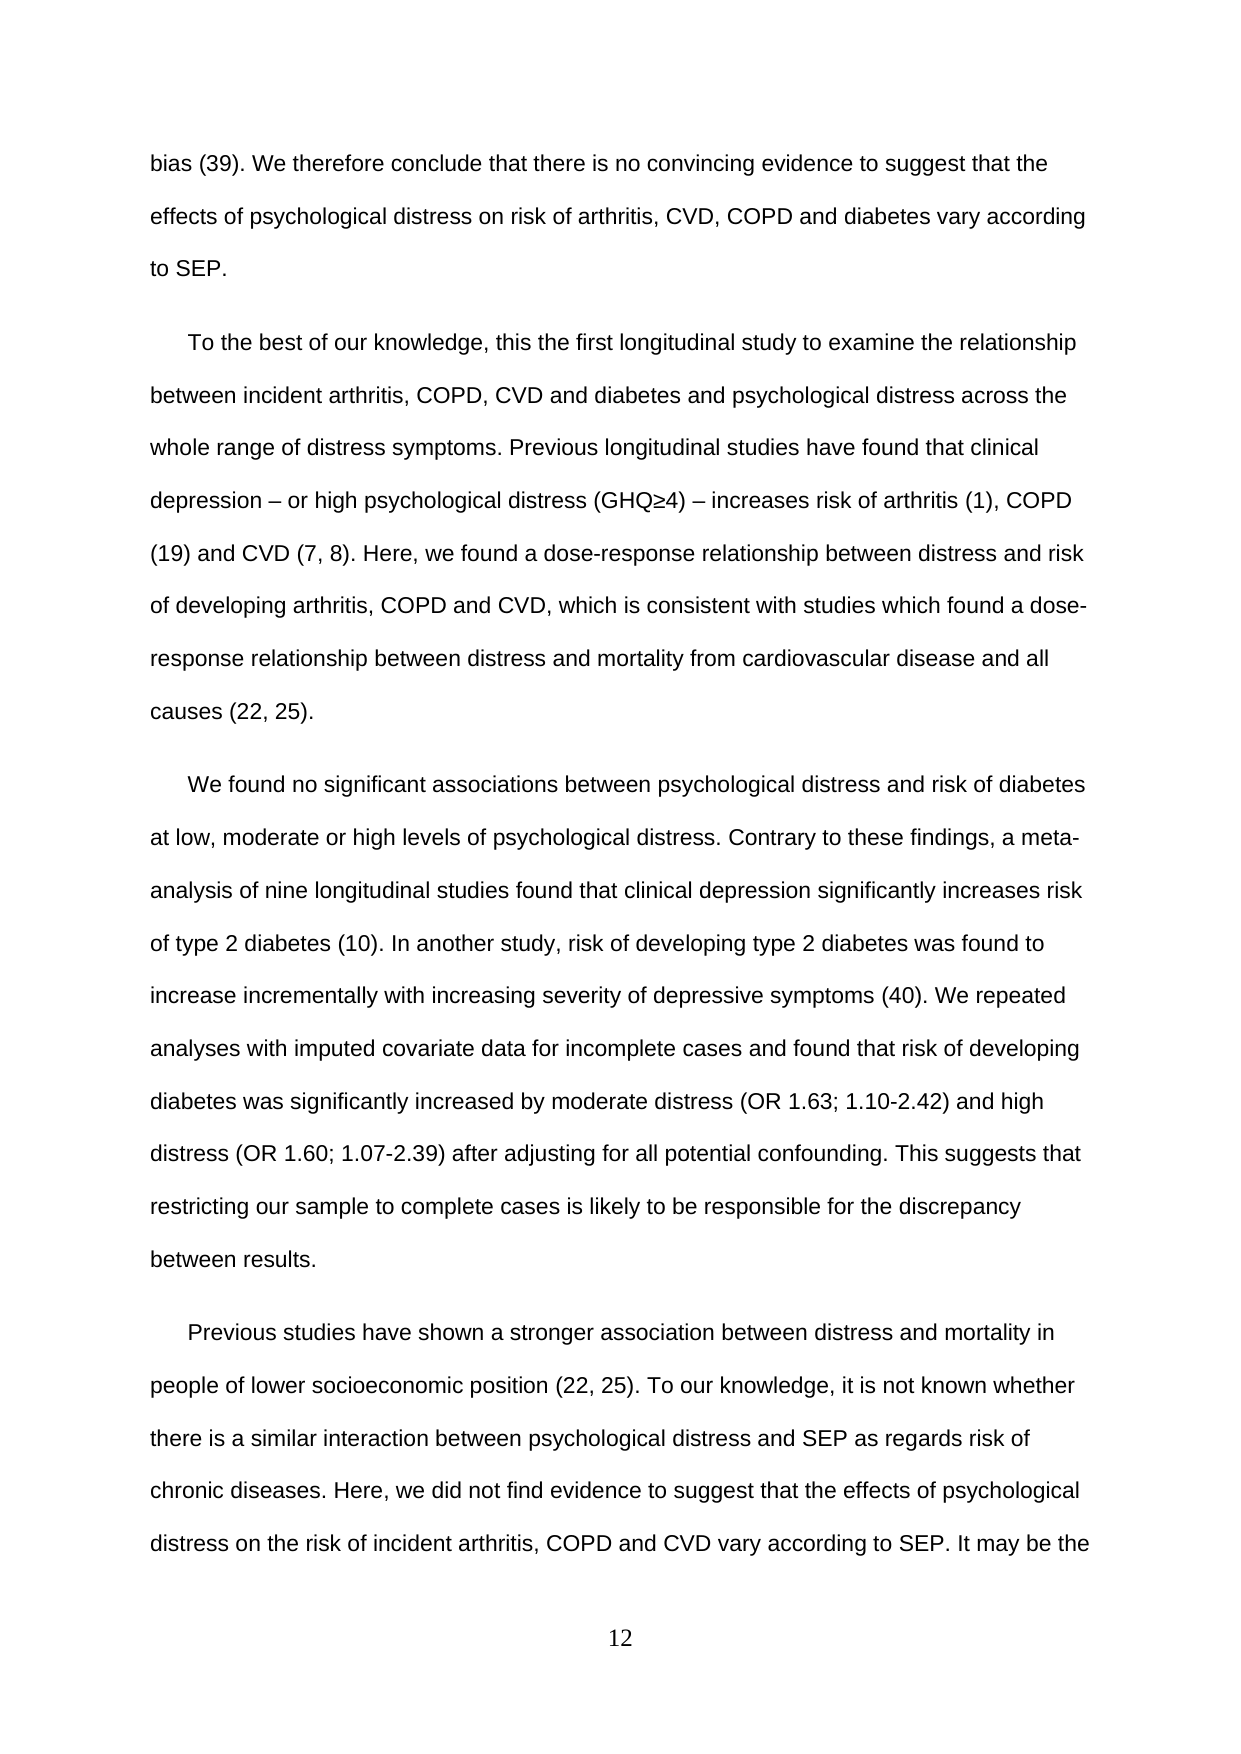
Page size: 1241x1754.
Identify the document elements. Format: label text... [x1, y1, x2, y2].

text We found no significant associations between psychological distress and risk of diabetes at low, moderate or high levels of psychological distress. Contrary to these findings, a meta-analysis of nine longitudinal studies found that clinical depression significantly increases risk of type 2 diabetes (10). In another study, risk of developing type 2 diabetes was found to increase incrementally with increasing severity of depressive symptoms (40). We repeated analyses with imputed covariate data for incomplete cases and found that risk of developing diabetes was significantly increased by moderate distress (OR 1.63; 1.10-2.42) and high distress (OR 1.60; 1.07-2.39) after adjusting for all potential confounding. This suggests that restricting our sample to complete cases is likely to be responsible for the discrepancy between results. [150, 771, 1090, 1272]
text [150, 150, 1090, 282]
text To the best of our knowledge, this the first longitudinal study to examine the relationship between incident arthritis, COPD, CVD and diabetes and psychological distress across the whole range of distress symptoms. Previous longitudinal studies have found that clinical depression – or high psychological distress (GHQ≥4) – increases risk of arthritis (1), COPD (19) and CVD (7, 8). Here, we found a dose-response relationship between distress and risk of developing arthritis, COPD and CVD, which is consistent with studies which found a dose-response relationship between distress and mortality from cardiovascular disease and all causes (22, 25). [150, 329, 1090, 724]
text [150, 1319, 1090, 1557]
